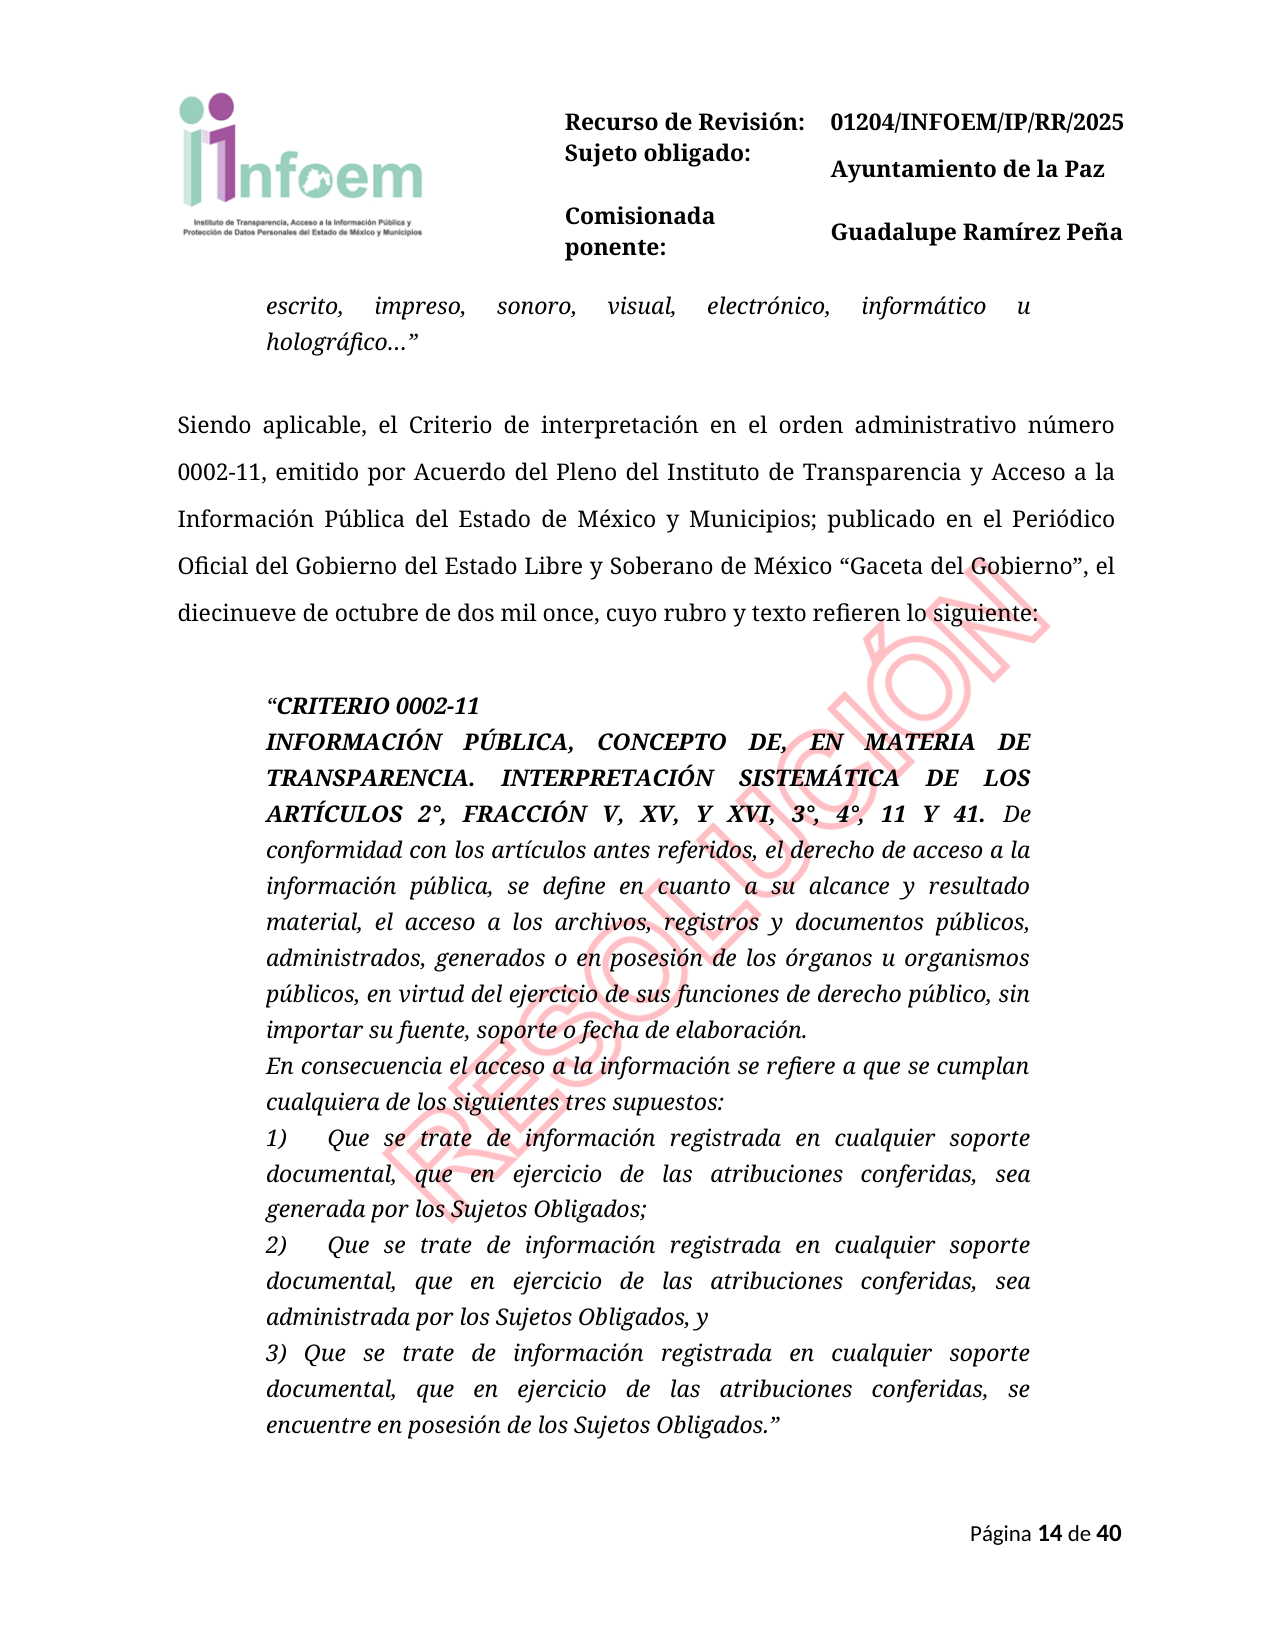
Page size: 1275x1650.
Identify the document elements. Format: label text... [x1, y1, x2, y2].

picture [59, 32, 1275, 1650]
text En consecuencia el acceso a la información se refiere a que se cumplan cualquiera de los siguientes tres supuestos: [266, 1050, 1034, 1117]
text INFORMACIÓN PÚBLICA, CONCEPTO DE, EN MATERIA DE TRANSPARENCIA. INTERPRETACIÓN SISTEMÁTICA DE LOS ARTÍCULOS 2°, FRACCIÓN V, XV, Y XVI, 3°, 4°, 11 Y 41. De conformidad con los artículos antes referidos, el derecho de acceso a la información pública, se define en cuanto a su alcance y resultado material, el acceso a los archivos, registros y documentos públicos, administrados, generados o en posesión de los órganos u organismos públicos, en virtud del ejercicio de sus funciones de derecho público, sin importar su fuente, soporte o fecha de elaboración. [266, 726, 1034, 1045]
text 3) Que se trate de información registrada en cualquier soporte documental, que en ejercicio de las atribuciones conferidas, se encuentre en posesión de los Sujetos Obligados.” [266, 1337, 1034, 1440]
text 1) Que se trate de información registrada en cualquier soporte documental, que en ejercicio de las atribuciones conferidas, sea generada por los Sujetos Obligados; [266, 1122, 1034, 1225]
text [266, 290, 1034, 357]
text 2) Que se trate de información registrada en cualquier soporte documental, que en ejercicio de las atribuciones conferidas, sea administrada por los Sujetos Obligados, y [266, 1229, 1034, 1332]
text “CRITERIO 0002-11 [266, 690, 1034, 722]
text Siendo aplicable, el Criterio de interpretación en el orden administrativo número 0002-11, emitido por Acuerdo del Pleno del Instituto de Transparencia y Acceso a la Información Pública del Estado de México y Municipios; publicado en el Periódico Oficial del Gobierno del Estado Libre y Soberano de México “Gaceta del Gobierno”, el diecinueve de octubre de dos mil once, cuyo rubro y texto refieren lo siguiente: [177, 409, 1116, 628]
